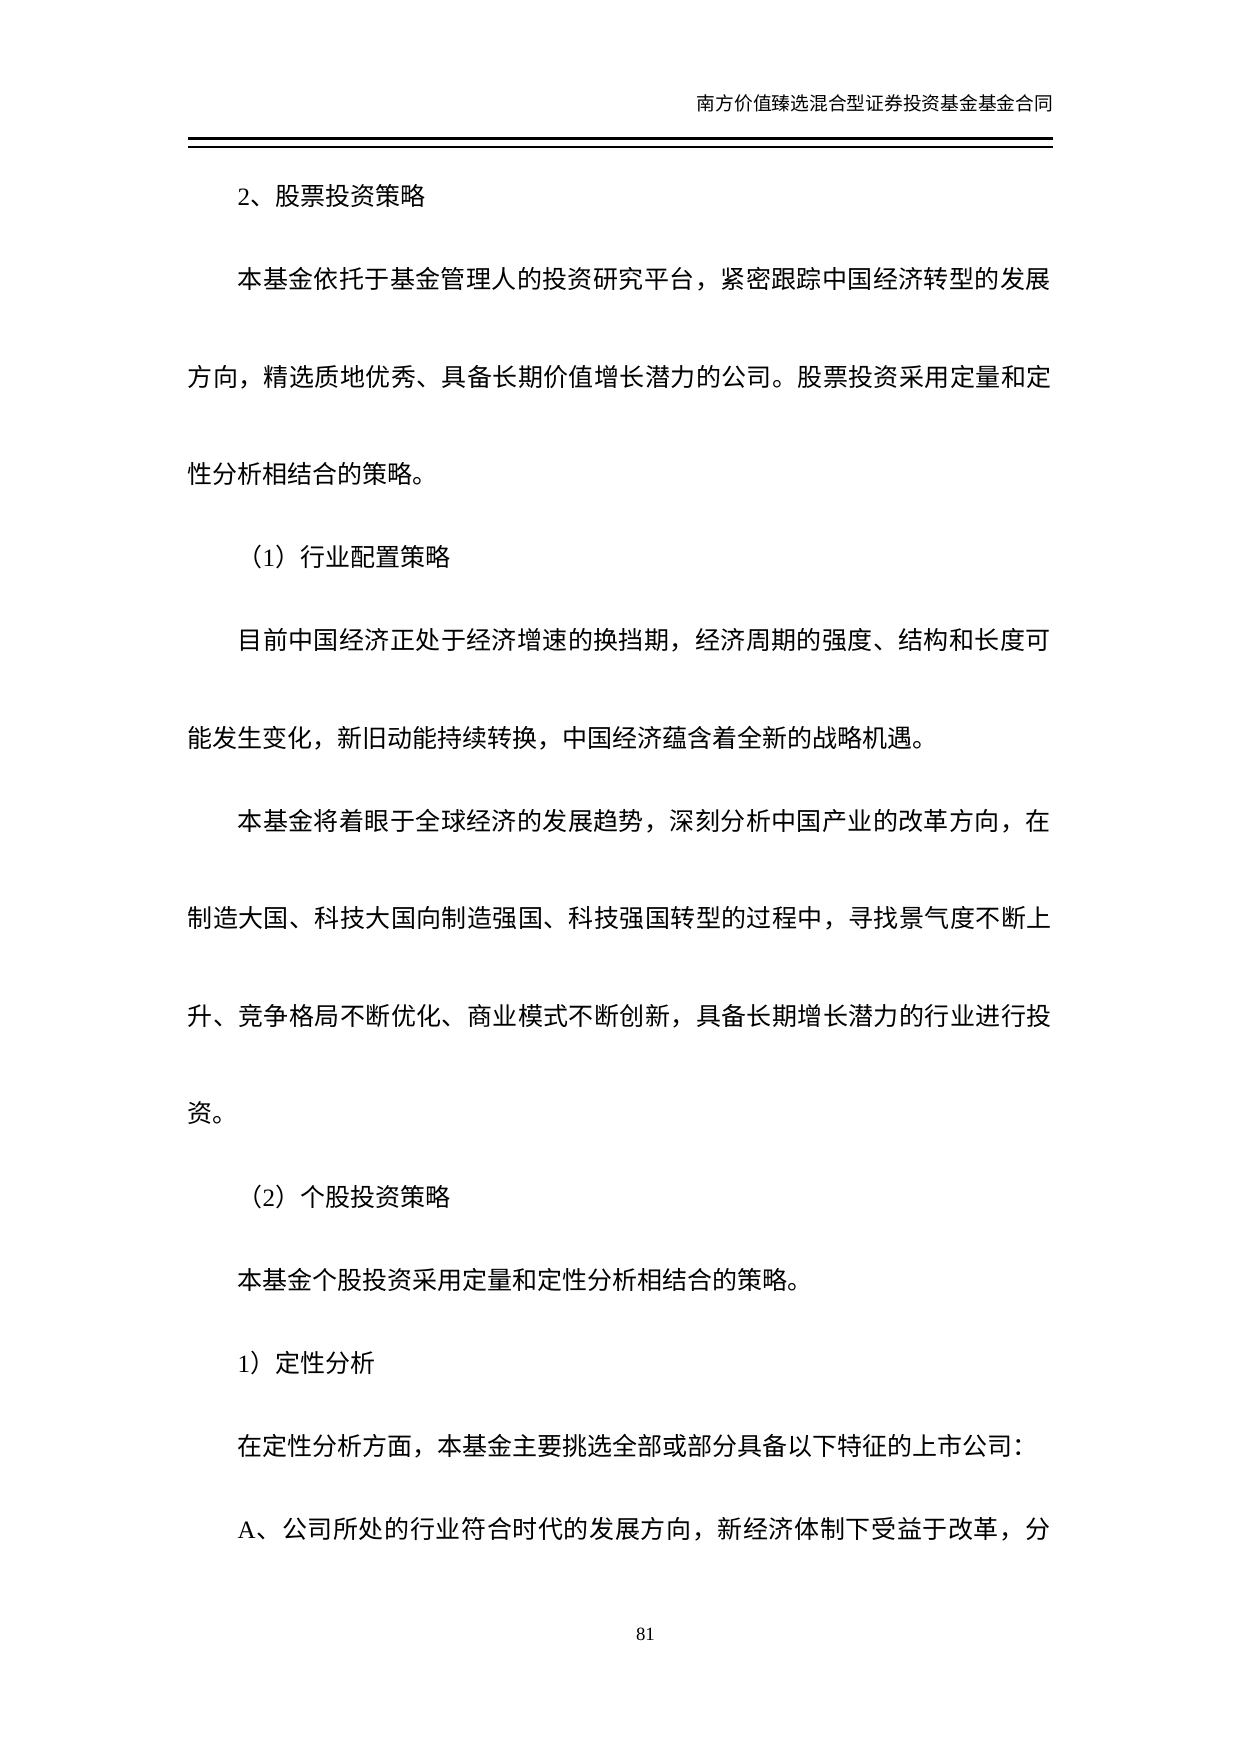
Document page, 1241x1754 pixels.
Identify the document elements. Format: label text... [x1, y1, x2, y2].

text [187, 1495, 1053, 1560]
text 本基金个股投资采用定量和定性分析相结合的策略。 [187, 1246, 1053, 1311]
text 在定性分析方面，本基金主要挑选全部或部分具备以下特征的上市公司： [187, 1412, 1053, 1477]
text （2）个股投资策略 [187, 1163, 1053, 1228]
text 本基金将着眼于全球经济的发展趋势，深刻分析中国产业的改革方向，在制造大国、科技大国向制造强国、科技强国转型的过程中，寻找景气度不断上升、竞争格局不断优化、商业模式不断创新，具备长期增长潜力的行业进行投资。 [187, 787, 1053, 1144]
text （1）行业配置策略 [187, 523, 1053, 588]
text 2、股票投资策略 [187, 162, 1053, 227]
text 目前中国经济正处于经济增速的换挡期，经济周期的强度、结构和长度可能发生变化，新旧动能持续转换，中国经济蕴含着全新的战略机遇。 [187, 606, 1053, 769]
text 1）定性分析 [187, 1329, 1053, 1394]
text 本基金依托于基金管理人的投资研究平台，紧密跟踪中国经济转型的发展方向，精选质地优秀、具备长期价值增长潜力的公司。股票投资采用定量和定性分析相结合的策略。 [187, 245, 1053, 505]
